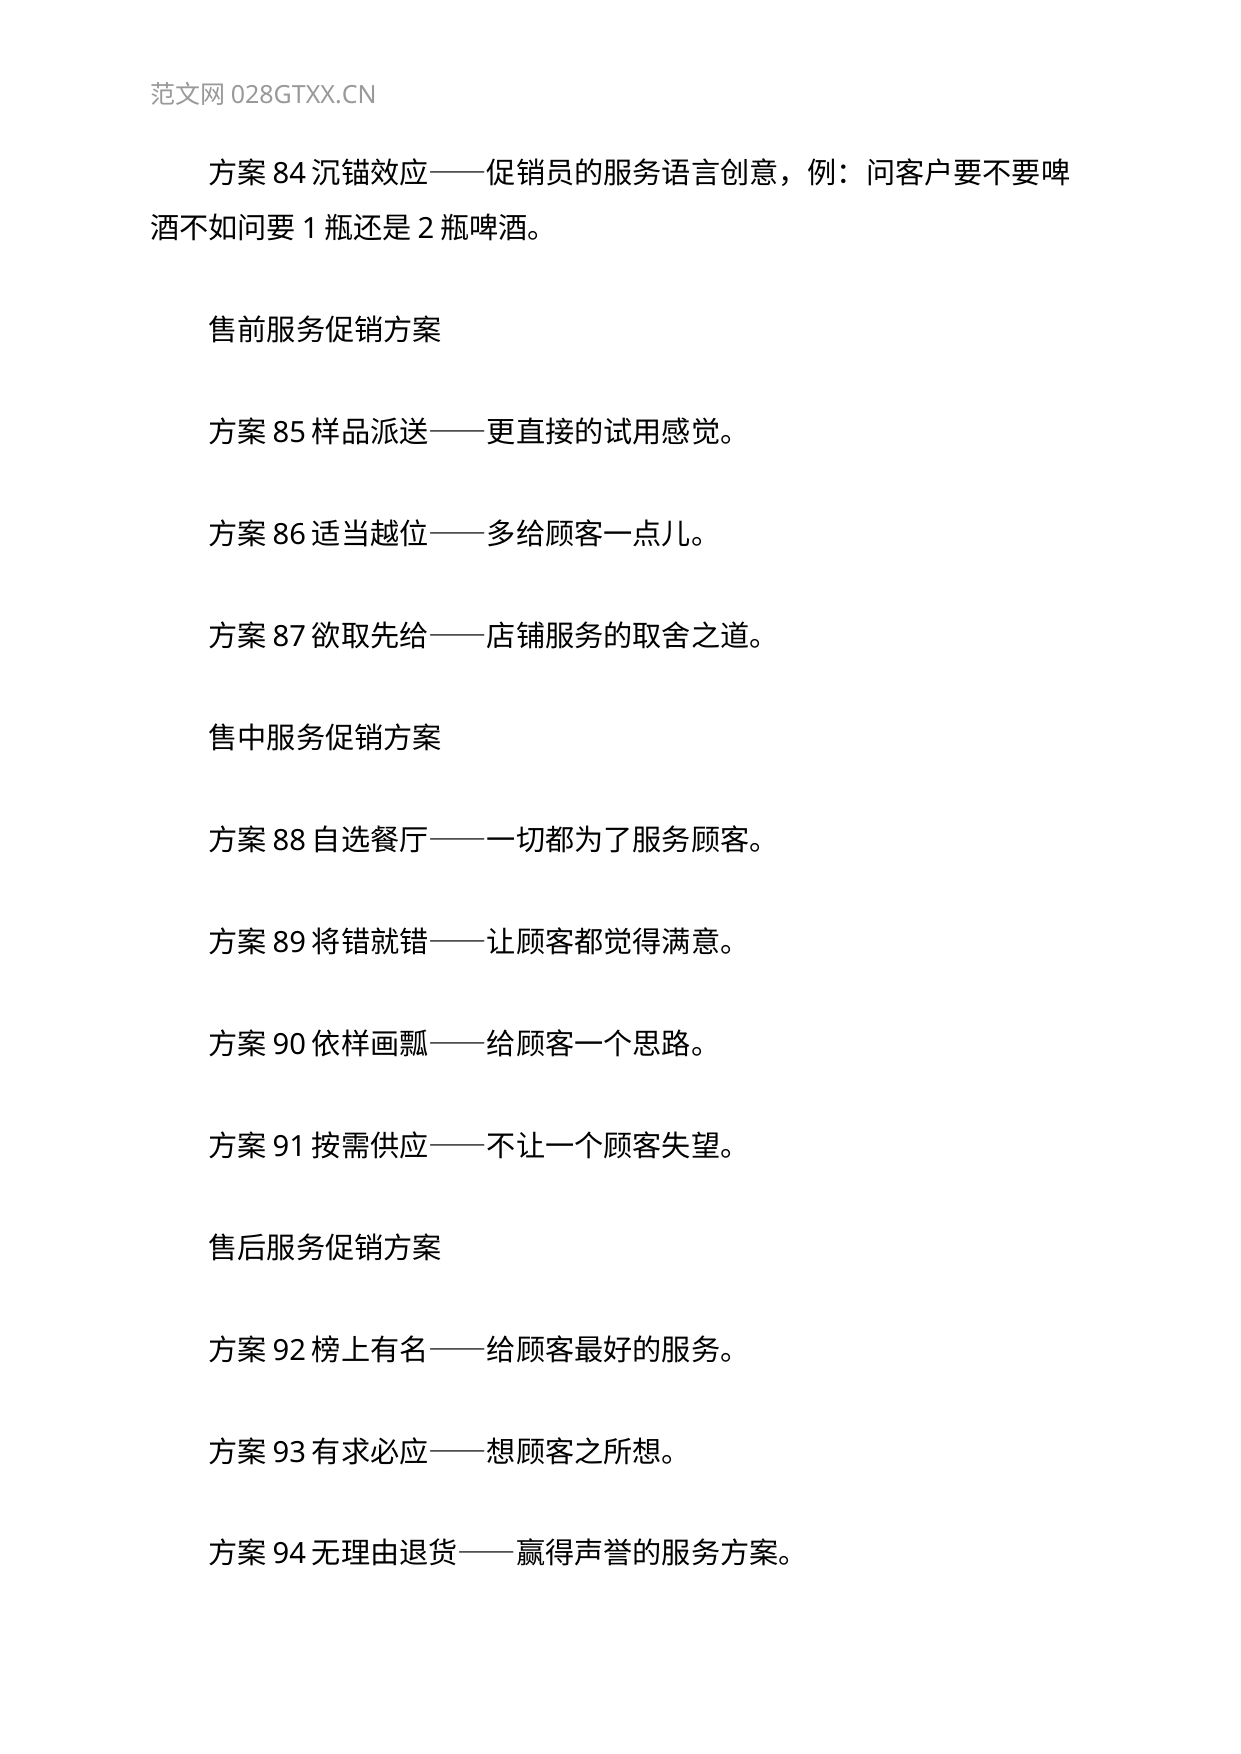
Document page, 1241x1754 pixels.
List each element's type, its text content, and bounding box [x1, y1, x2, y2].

text 方案84沉锚效应——促销员的服务语言创意，例：问客户要不要啤酒不如问要1瓶还是2瓶啤酒。 [150, 150, 1090, 247]
text 售中服务促销方案 [150, 715, 1090, 757]
text 方案85样品派送——更直接的试用感觉。 [150, 409, 1090, 451]
text 方案89将错就错——让顾客都觉得满意。 [150, 918, 1090, 961]
text 售前服务促销方案 [150, 307, 1090, 349]
text 售后服务促销方案 [150, 1224, 1090, 1267]
text 方案93有求必应——想顾客之所想。 [150, 1428, 1090, 1471]
text 方案91按需供应——不让一个顾客失望。 [150, 1122, 1090, 1165]
text 方案87欲取先给——店铺服务的取舍之道。 [150, 613, 1090, 655]
text 方案86适当越位——多给顾客一点儿。 [150, 511, 1090, 553]
text 方案90依样画瓢——给顾客一个思路。 [150, 1020, 1090, 1063]
text 方案88自选餐厅——一切都为了服务顾客。 [150, 816, 1090, 859]
text 方案92榜上有名——给顾客最好的服务。 [150, 1326, 1090, 1368]
text 方案94无理由退货——赢得声誉的服务方案。 [150, 1530, 1090, 1572]
